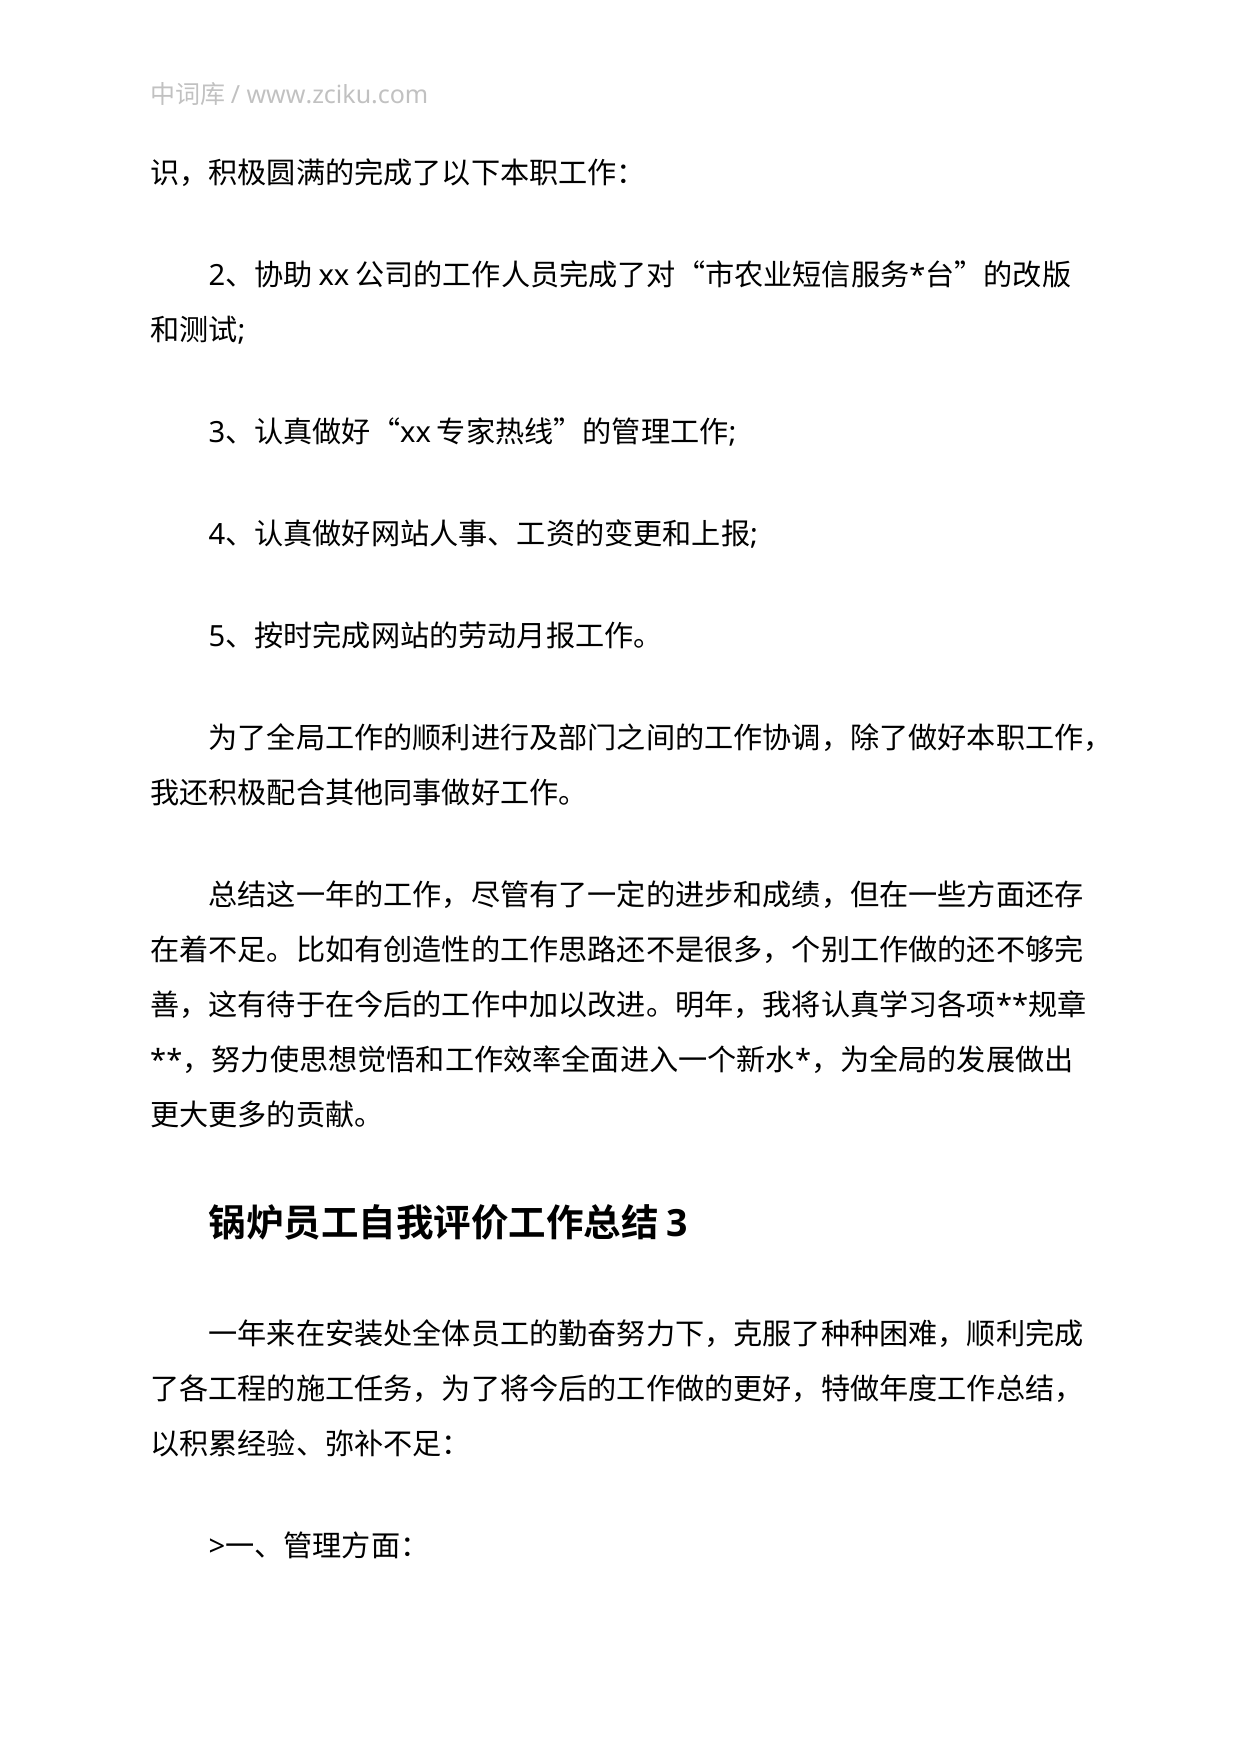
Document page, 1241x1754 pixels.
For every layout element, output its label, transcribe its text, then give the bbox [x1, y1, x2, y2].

text 一年来在安装处全体员工的勤奋努力下，克服了种种困难，顺利完成了各工程的施工任务，为了将今后的工作做的更好，特做年度工作总结，以积累经验、弥补不足： [150, 1311, 1090, 1463]
text 5、按时完成网站的劳动月报工作。 [150, 613, 1090, 655]
text 3、认真做好“xx专家热线”的管理工作; [150, 409, 1090, 451]
text >一、管理方面： [150, 1522, 1090, 1564]
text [150, 150, 1090, 192]
text 总结这一年的工作，尽管有了一定的进步和成绩，但在一些方面还存在着不足。比如有创造性的工作思路还不是很多，个别工作做的还不够完善，这有待于在今后的工作中加以改进。明年，我将认真学习各项**规章**，努力使思想觉悟和工作效率全面进入一个新水*，为全局的发展做出更大更多的贡献。 [150, 871, 1090, 1133]
text 2、协助xx公司的工作人员完成了对“市农业短信服务*台”的改版和测试; [150, 252, 1090, 349]
text 锅炉员工自我评价工作总结3 [150, 1193, 1090, 1247]
text 为了全局工作的顺利进行及部门之间的工作协调，除了做好本职工作，我还积极配合其他同事做好工作。 [150, 715, 1090, 812]
text 4、认真做好网站人事、工资的变更和上报; [150, 511, 1090, 553]
